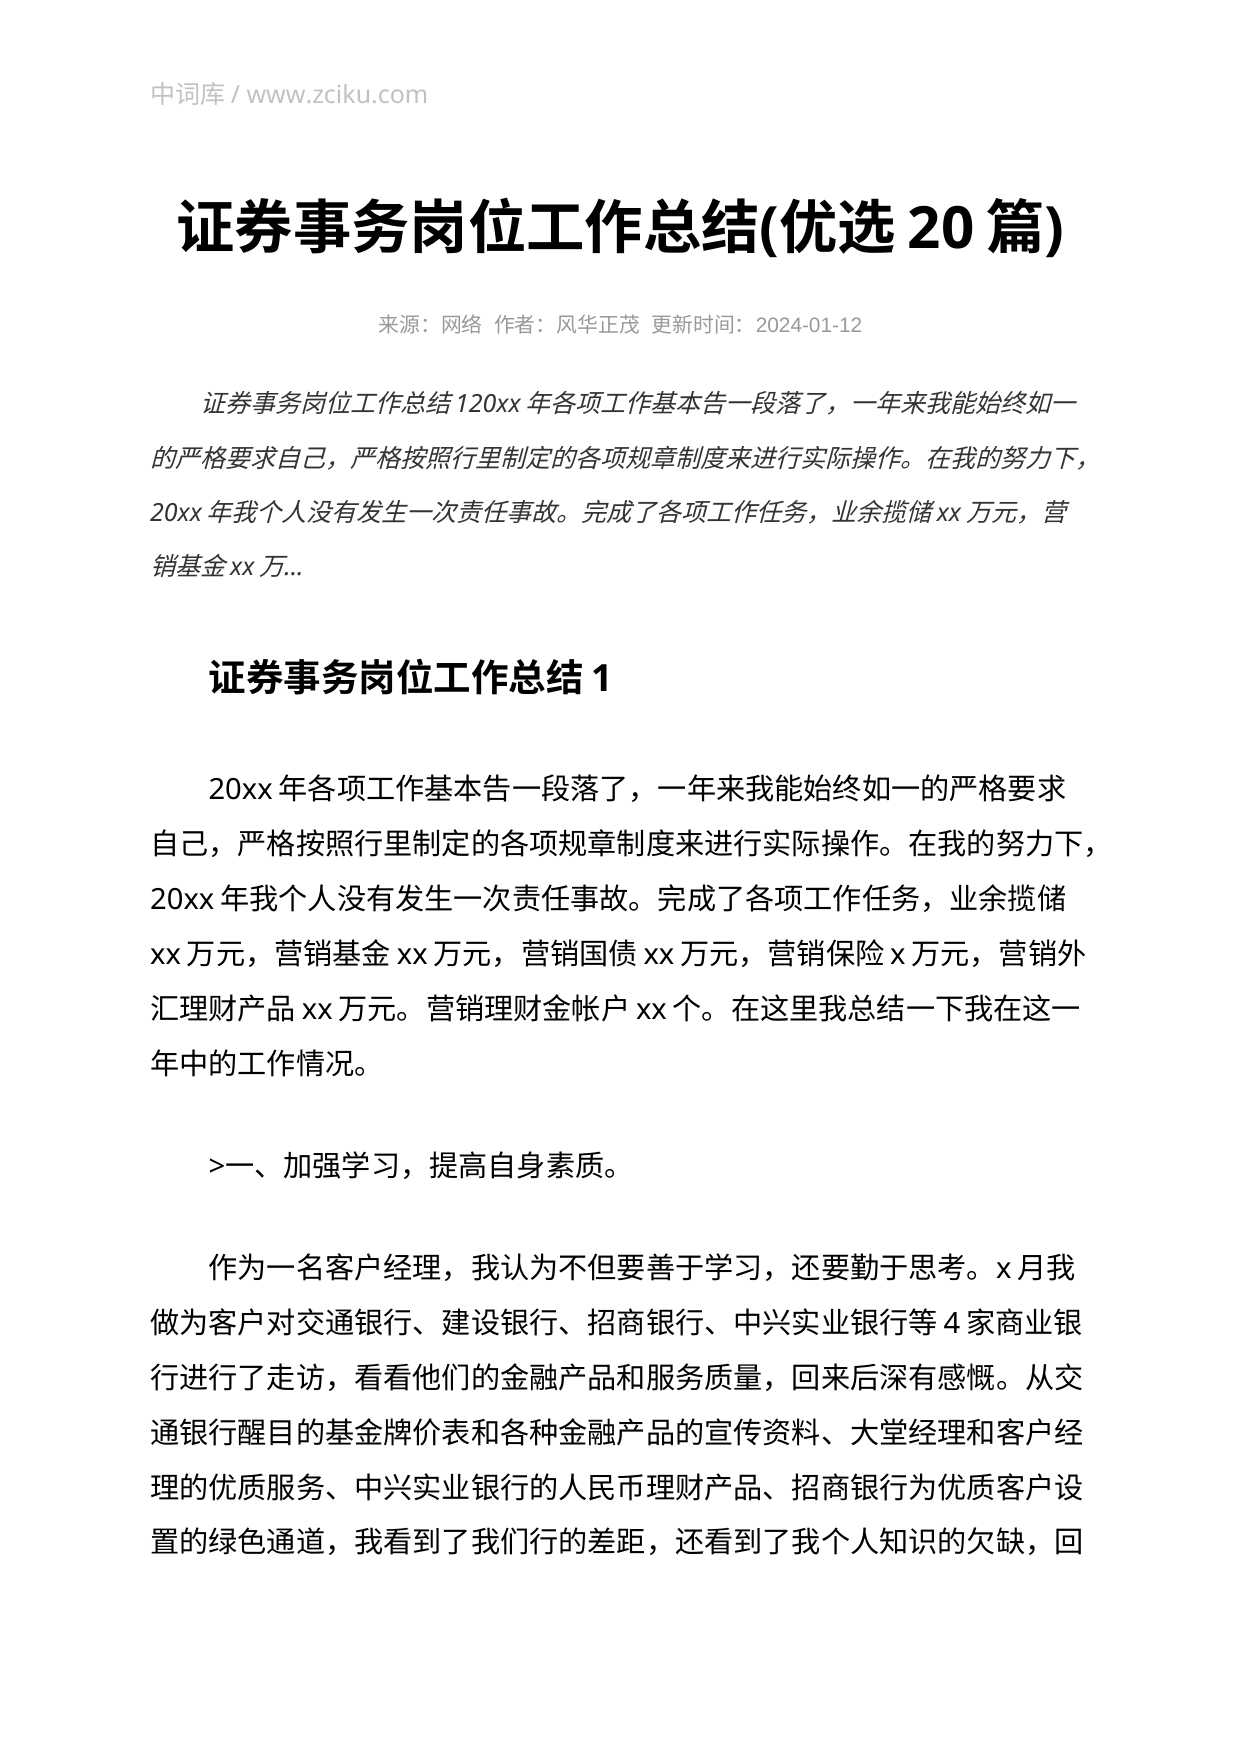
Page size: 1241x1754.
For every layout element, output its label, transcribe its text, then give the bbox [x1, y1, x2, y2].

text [150, 1244, 1090, 1561]
text 来源：网络 作者：风华正茂 更新时间：2024-01-12 [150, 313, 1090, 337]
text 20xx年各项工作基本告一段落了，一年来我能始终如一的严格要求自己，严格按照行里制定的各项规章制度来进行实际操作。在我的努力下，20xx年我个人没有发生一次责任事故。完成了各项工作任务，业余揽储xx万元，营销基金xx万元，营销国债xx万元，营销保险x万元，营销外汇理财产品xx万元。营销理财金帐户xx个。在这里我总结一下我在这一年中的工作情况。 [150, 766, 1090, 1083]
text >一、加强学习，提高自身素质。 [150, 1142, 1090, 1185]
subtitle 证券事务岗位工作总结(优选20篇) [150, 181, 1090, 266]
text 证券事务岗位工作总结1 [150, 648, 1090, 703]
text 证券事务岗位工作总结120xx年各项工作基本告一段落了，一年来我能始终如一的严格要求自己，严格按照行里制定的各项规章制度来进行实际操作。在我的努力下，20xx年我个人没有发生一次责任事故。完成了各项工作任务，业余揽储xx万元，营销基金xx万... [150, 384, 1090, 583]
